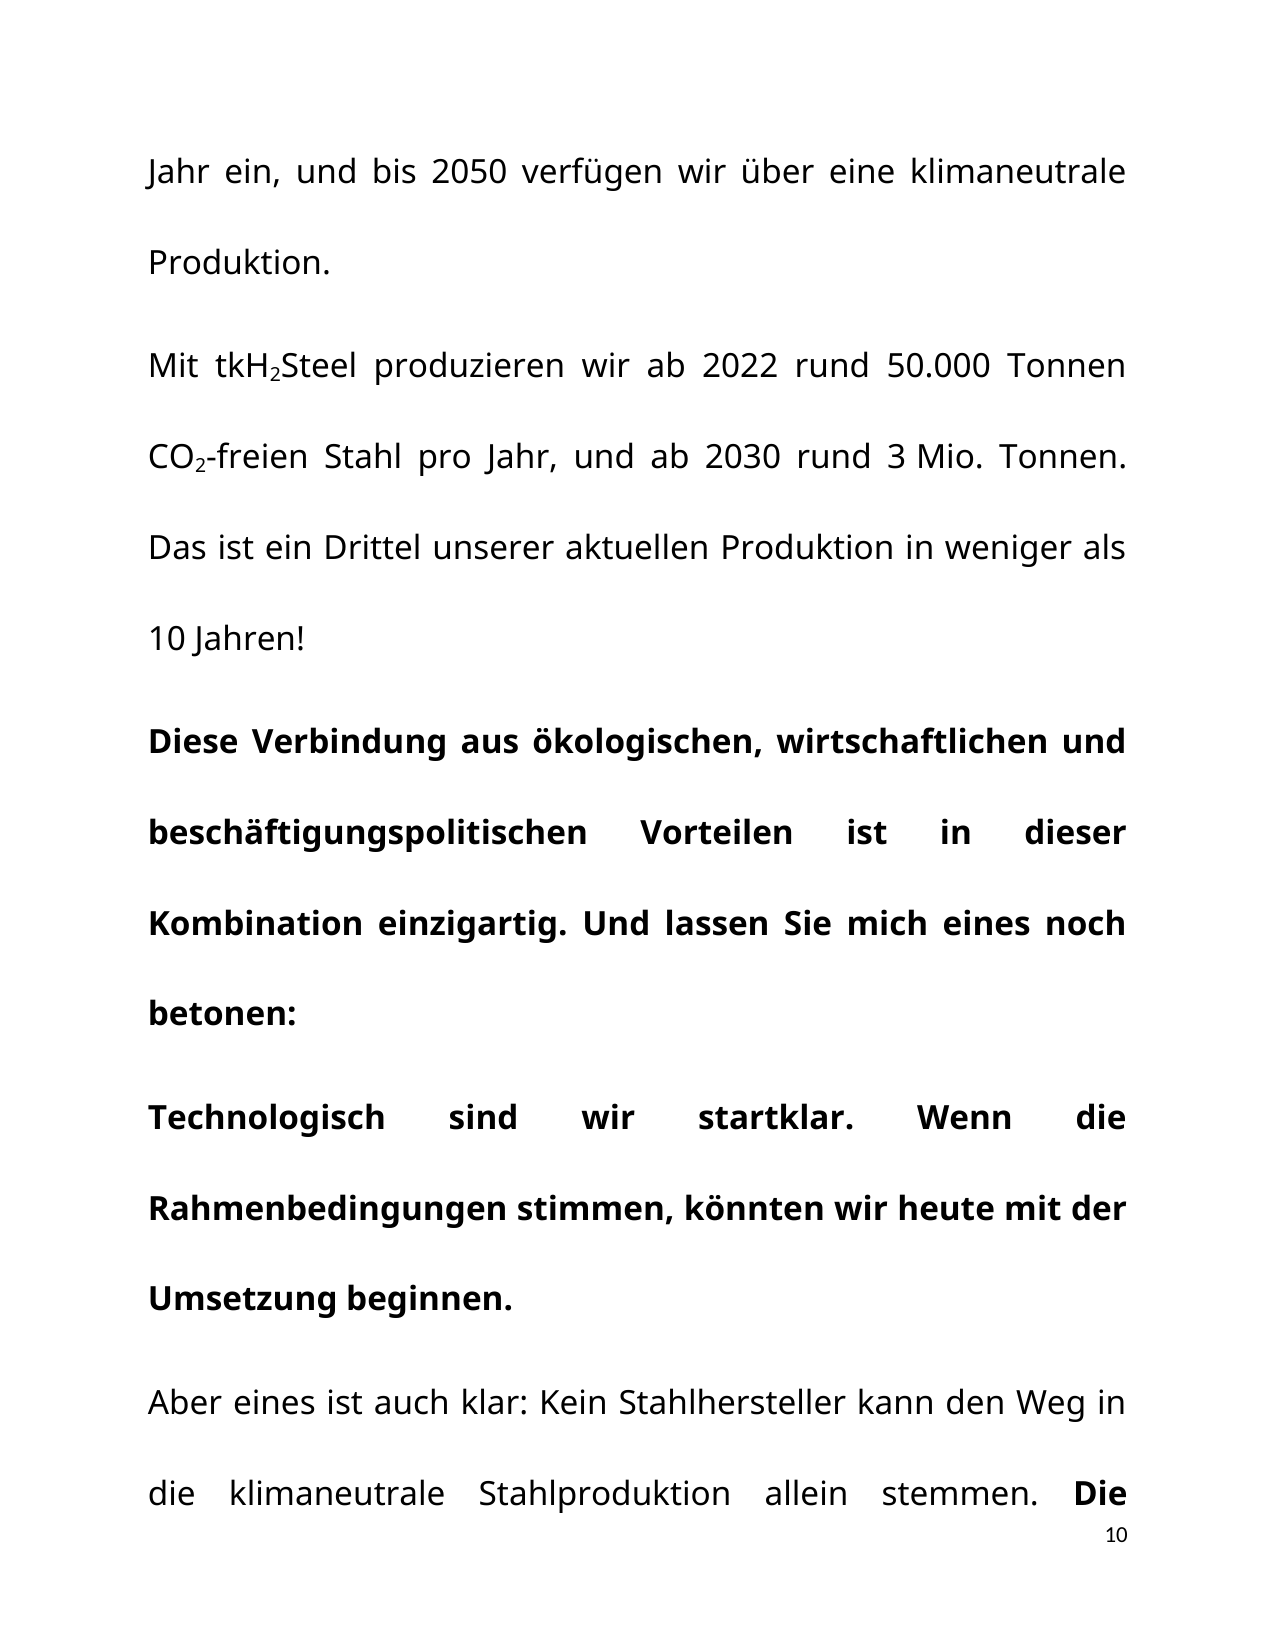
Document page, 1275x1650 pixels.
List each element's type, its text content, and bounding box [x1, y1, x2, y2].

text Diese Verbindung aus ökologischen, wirtschaftlichen und beschäftigungspolitischen Vorteilen ist in dieser Kombination einzigartig. Und lassen Sie mich eines noch betonen: [148, 718, 1127, 1036]
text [148, 1378, 1127, 1515]
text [148, 148, 1127, 284]
text Technologisch sind wir startklar. Wenn die Rahmenbedingungen stimmen, könnten wir heute mit der Umsetzung beginnen. [148, 1093, 1127, 1321]
text Mit tkH2Steel produzieren wir ab 2022 rund 50.000 Tonnen CO2-freien Stahl pro Jahr, und ab 2030 rund 3 Mio. Tonnen. Das ist ein Drittel unserer aktuellen Produktion in weniger als 10 Jahren! [148, 342, 1127, 660]
